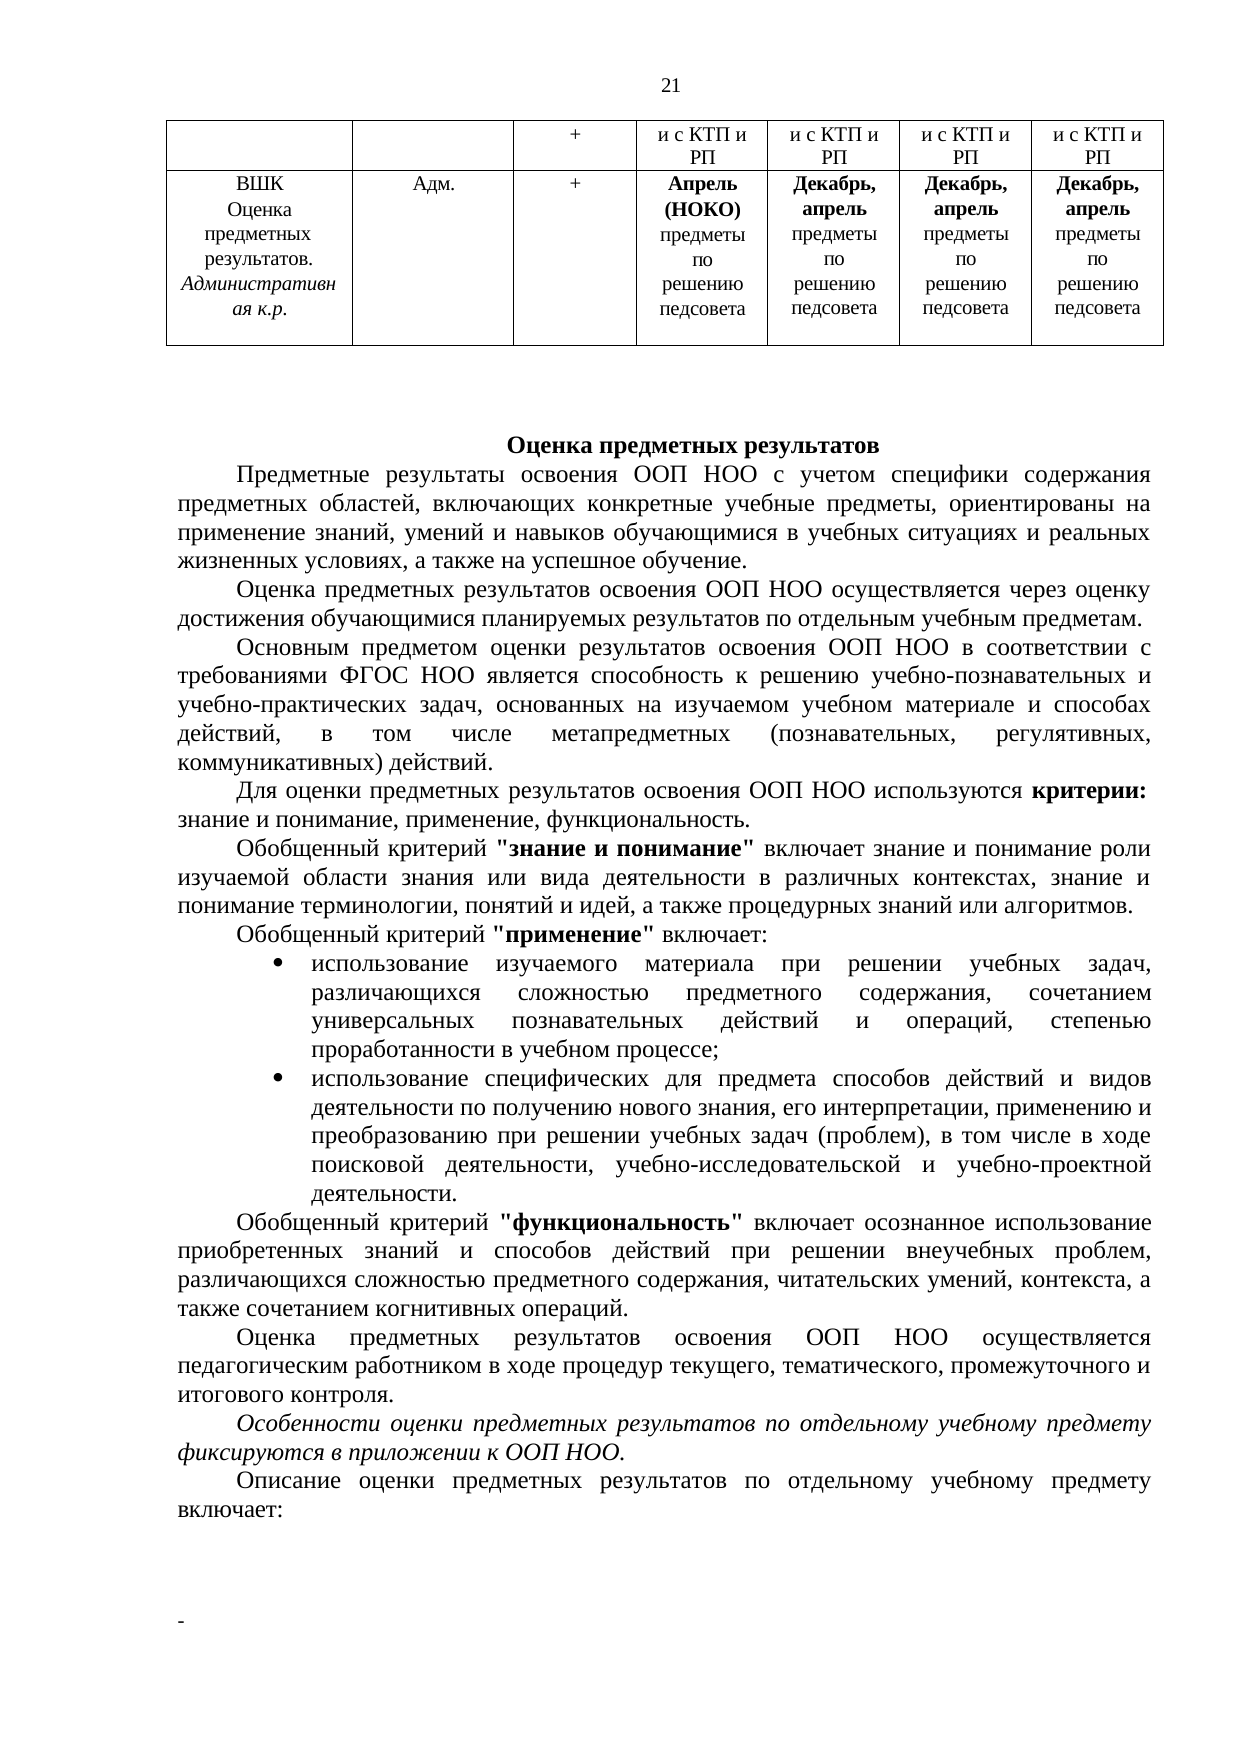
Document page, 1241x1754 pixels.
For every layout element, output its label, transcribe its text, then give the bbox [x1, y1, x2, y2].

text Описание оценки предметных результатов по отдельному учебному предмету включает: [177, 1465, 1152, 1523]
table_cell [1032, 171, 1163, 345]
text Особенности оценки предметных результатов по отдельному учебному предмету фиксируются в приложении к ООП НОО. [177, 1408, 1152, 1465]
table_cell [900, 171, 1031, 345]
text Для оценки предметных результатов освоения ООП НОО используются критерии: [236, 775, 1223, 804]
text Обобщенный критерий "знание и понимание" включает знание и понимание роли изучаемой области знания или вида деятельности в различных контекстах, знание и понимание терминологии, понятий и идей, а также процедурных знаний или алгоритмов. [177, 833, 1152, 919]
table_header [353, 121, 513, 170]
text Оценка предметных результатов освоения ООП НОО осуществляется педагогическим работником в ходе процедур текущего, тематического, промежуточного и итогового контроля. [177, 1322, 1152, 1408]
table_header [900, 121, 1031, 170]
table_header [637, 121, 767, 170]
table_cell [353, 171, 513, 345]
text Обобщенный критерий "применение" включает: [236, 919, 1223, 948]
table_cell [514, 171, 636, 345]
list использование изучаемого материала при решении учебных задач, различающихся сложностью предметного содержания, сочетанием универсальных познавательных действий и операций, степенью проработанности в учебном процессе; [274, 948, 1152, 1063]
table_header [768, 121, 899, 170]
text Обобщенный критерий "функциональность" включает осознанное использование приобретенных знаний и способов действий при решении внеучебных проблем, различающихся сложностью предметного содержания, читательских умений, контекста, а также сочетанием когнитивных операций. [177, 1207, 1152, 1322]
text знание и понимание, применение, функциональность. [177, 804, 1223, 833]
list использование специфических для предмета способов действий и видов деятельности по получению нового знания, его интерпретации, применению и преобразованию при решении учебных задач (проблем), в том числе в ходе поисковой деятельности, учебно-исследовательской и учебно-проектной деятельности. [274, 1063, 1152, 1207]
text Оценка предметных результатов освоения ООП НОО осуществляется через оценку достижения обучающимися планируемых результатов по отдельным учебным предметам. [177, 574, 1151, 632]
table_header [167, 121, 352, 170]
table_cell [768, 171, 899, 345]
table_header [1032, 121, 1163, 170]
subtitle Оценка предметных результатов [506, 431, 1223, 459]
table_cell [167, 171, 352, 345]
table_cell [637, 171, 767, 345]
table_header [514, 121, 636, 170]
text Основным предметом оценки результатов освоения ООП НОО в соответствии с требованиями ФГОС НОО является способность к решению учебно-познавательных и учебно-практических задач, основанных на изучаемом учебном материале и способах действий, в том числе метапредметных (познавательных, регулятивных, коммуникативных) действий. [177, 632, 1152, 775]
text Предметные результаты освоения ООП НОО с учетом специфики содержания предметных областей, включающих конкретные учебные предметы, ориентированы на применение знаний, умений и навыков обучающимися в учебных ситуациях и реальных жизненных условиях, а также на успешное обучение. [177, 459, 1152, 574]
